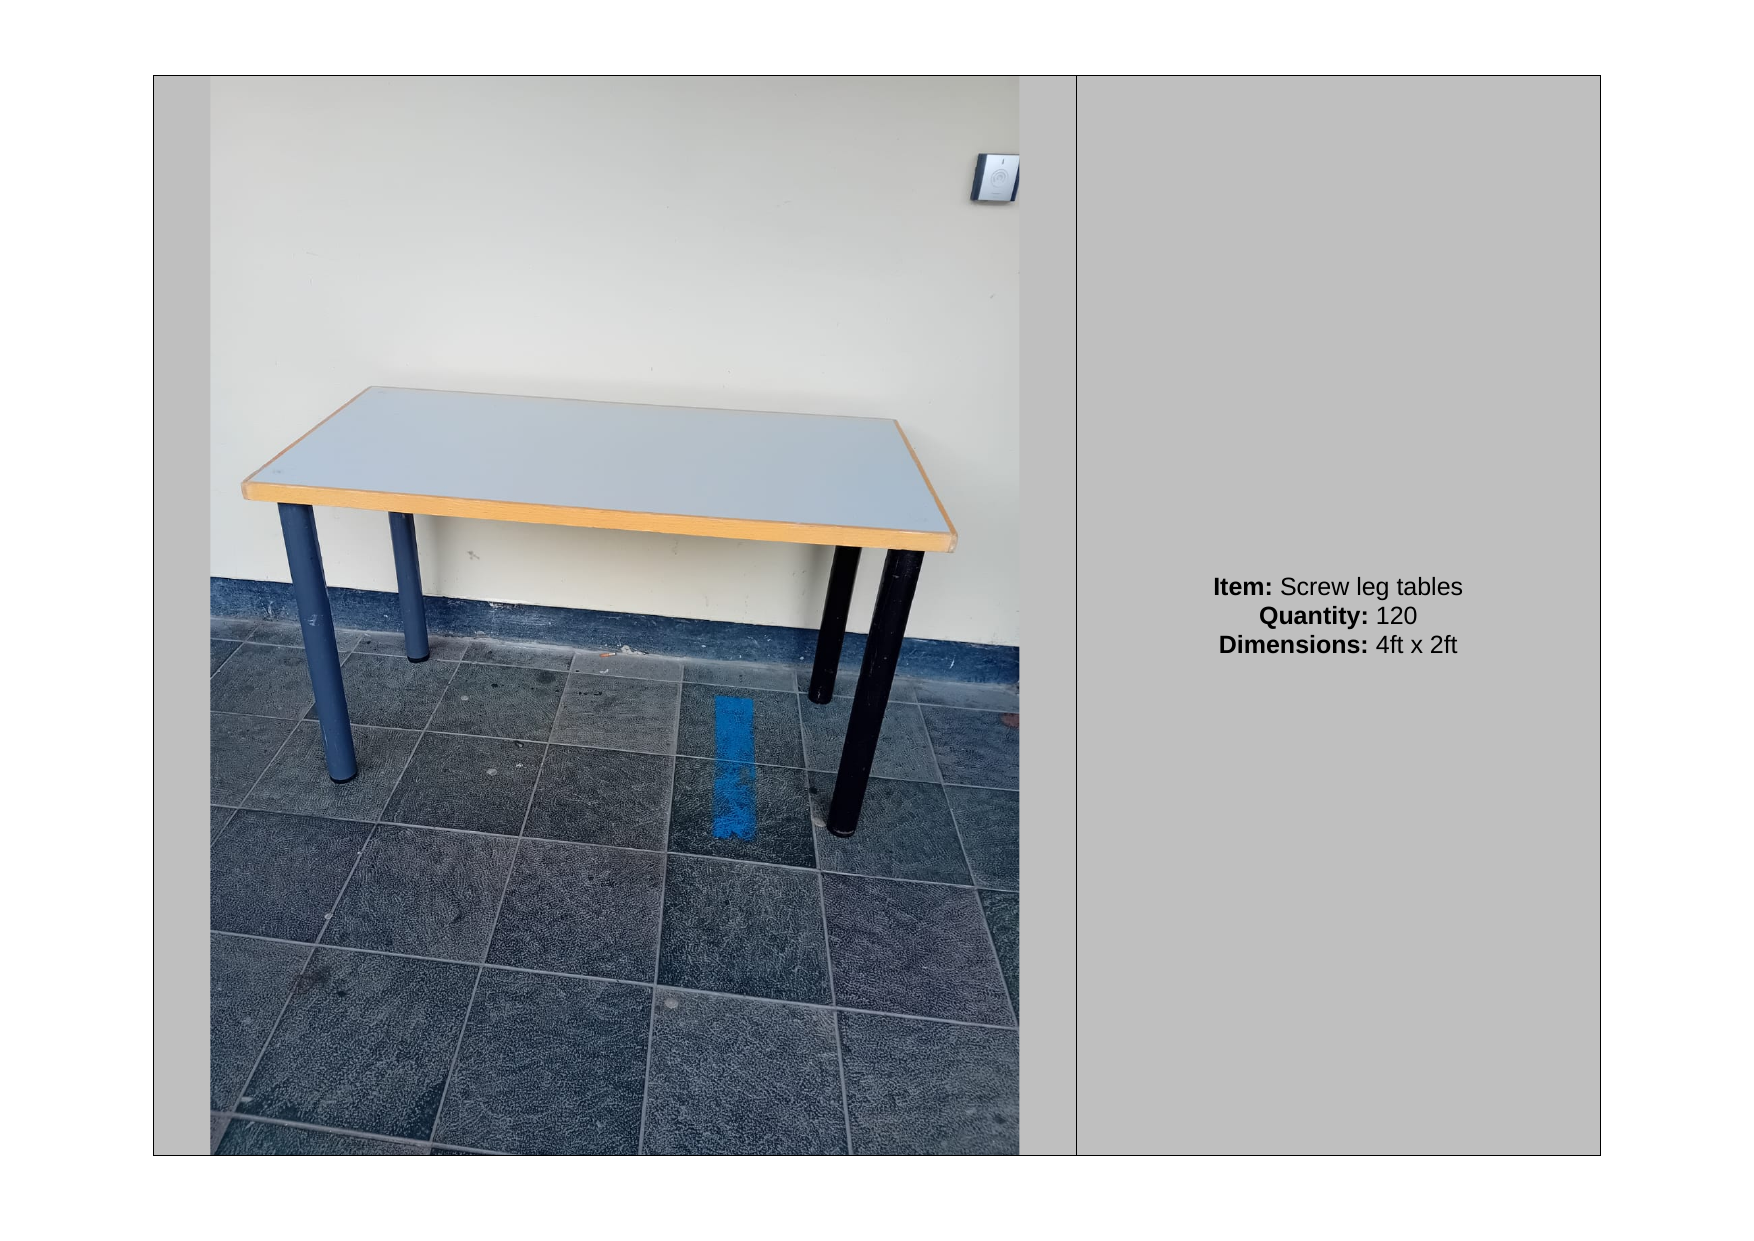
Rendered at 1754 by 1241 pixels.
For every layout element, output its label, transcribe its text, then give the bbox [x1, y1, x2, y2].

table_cell [1020, 76, 1076, 1155]
table_cell Item: Screw leg tables Quantity: 120 Dimensions: 4ft x 2ft [1077, 76, 1600, 1155]
table_cell [154, 76, 210, 1155]
picture [210, 76, 1020, 1155]
